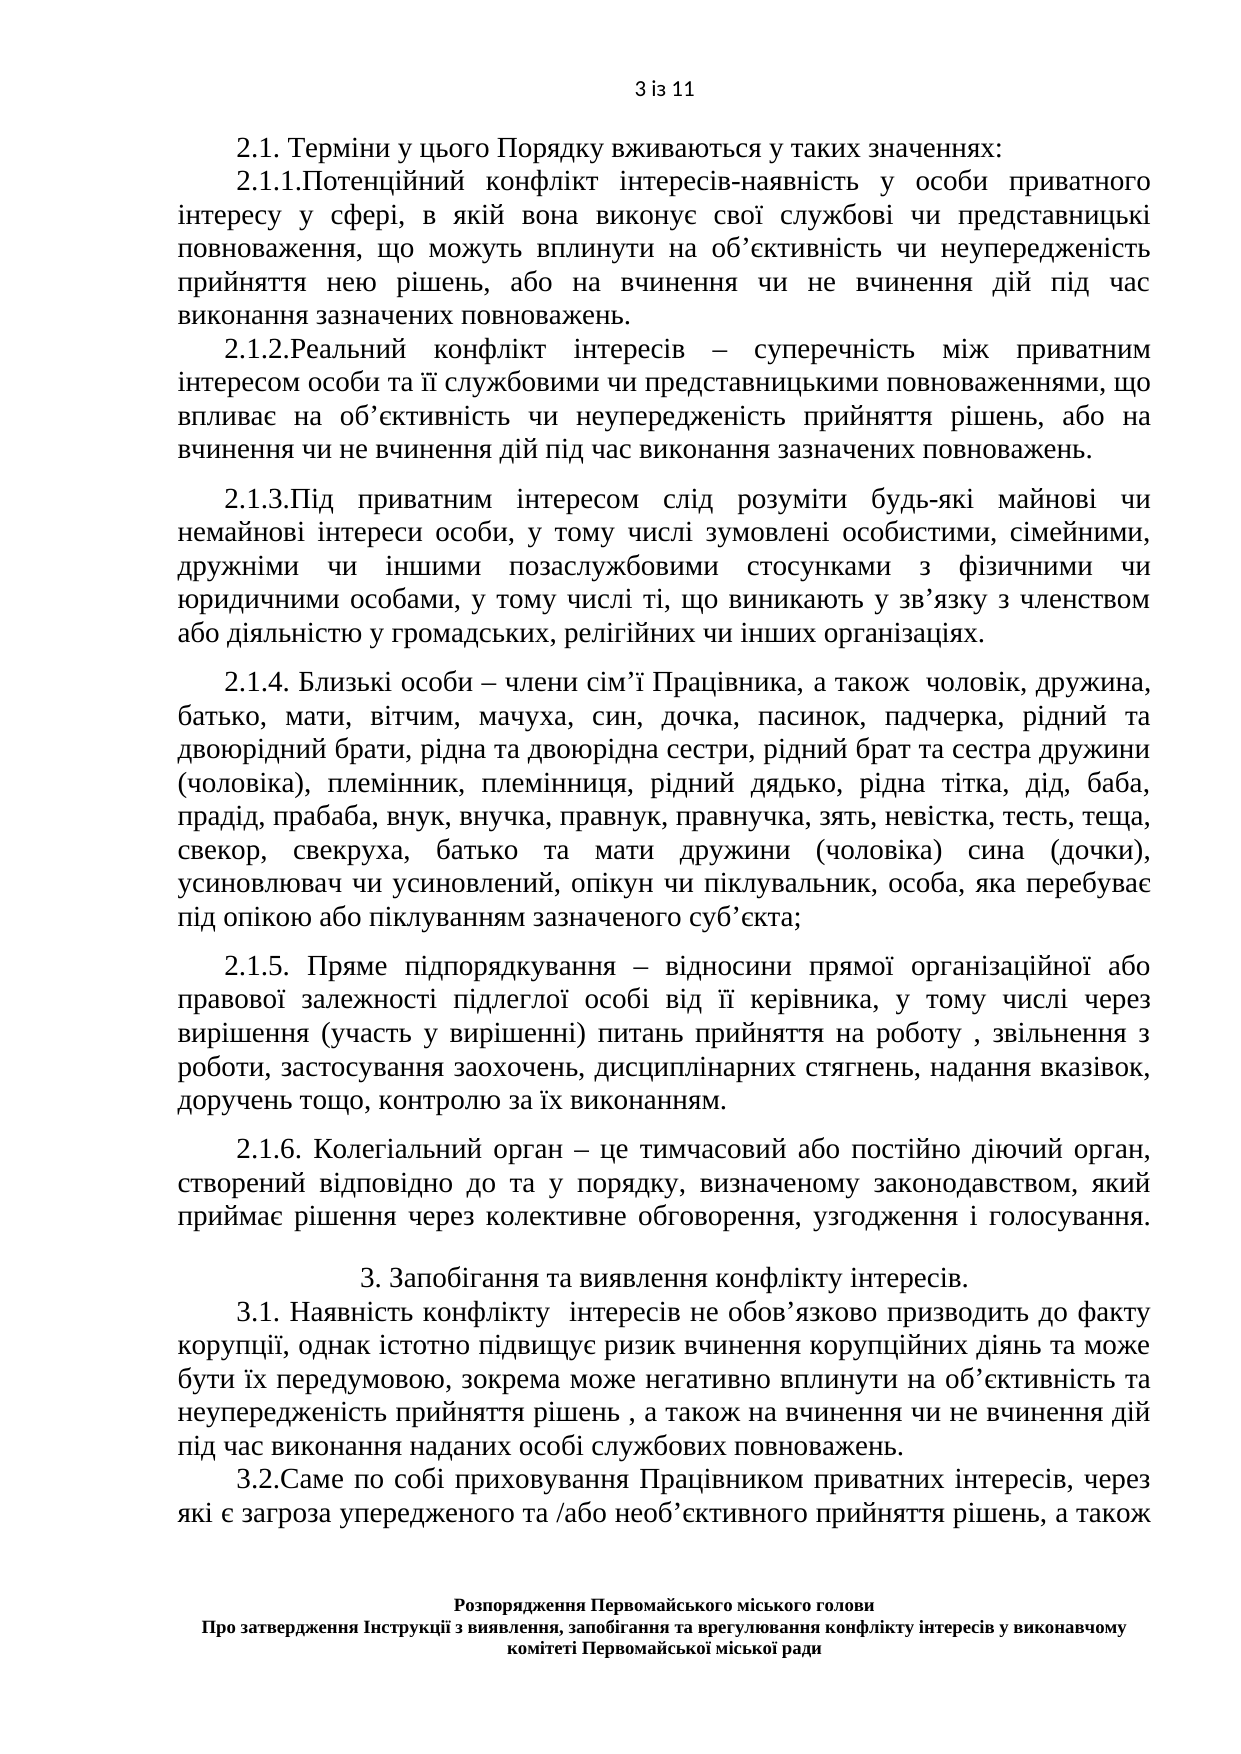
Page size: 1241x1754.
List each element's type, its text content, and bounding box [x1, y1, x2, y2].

text 2.1. Терміни у цього Порядку вживаються у таких значеннях: [177, 130, 1152, 163]
list 2.1.6. Колегіальний орган – це тимчасовий або постійно діючий орган, створений відповідно до та у порядку, визначеному законодавством, який приймає рішення через колективне обговорення, узгодження і голосування. [177, 1131, 1152, 1260]
list 3. Запобігання та виявлення конфлікту інтересів. [177, 1260, 1152, 1294]
text 2.1.2.Реальний конфлікт інтересів – суперечність між приватним інтересом особи та її службовими чи представницькими повноваженнями, що впливає на об’єктивність чи неупередженість прийняття рішень, або на вчинення чи не вчинення дій під час виконання зазначених повноважень. [177, 331, 1152, 465]
list 3.1. Наявність конфлікту інтересів не обов’язково призводить до факту корупції, однак істотно підвищує ризик вчинення корупційних діянь та може бути їх передумовою, зокрема може негативно вплинути на об’єктивність та неупередженість прийняття рішень , а також на вчинення чи не вчинення дій під час виконання наданих особі службових повноважень. [177, 1294, 1152, 1461]
text 2.1.5. Пряме підпорядкування – відносини прямої організаційної або правової залежності підлеглої особі від її керівника, у тому числі через вирішення (участь у вирішенні) питань прийняття на роботу , звільнення з роботи, застосування заохочень, дисциплінарних стягнень, надання вказівок, доручень тощо, контролю за їх виконанням. [177, 948, 1152, 1116]
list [177, 1461, 1152, 1528]
text 2.1.3.Під приватним інтересом слід розуміти будь-які майнові чи немайнові інтереси особи, у тому числі зумовлені особистими, сімейними, дружніми чи іншими позаслужбовими стосунками з фізичними чи юридичними особами, у тому числі ті, що виникають у зв’язку з членством або діяльністю у громадських, релігійних чи інших організаціях. [177, 481, 1152, 648]
list 2.1.1.Потенційний конфлікт інтересів-наявність у особи приватного інтересу у сфері, в якій вона виконує свої службові чи представницькі повноваження, що можуть вплинути на об’єктивність чи неупередженість прийняття нею рішень, або на вчинення чи не вчинення дій під час виконання зазначених повноважень. [177, 163, 1152, 331]
text 2.1.4. Близькі особи – члени сім’ї Працівника, а також чоловік, дружина, батько, мати, вітчим, мачуха, син, дочка, пасинок, падчерка, рідний та двоюрідний брати, рідна та двоюрідна сестри, рідний брат та сестра дружини (чоловіка), племінник, племінниця, рідний дядько, рідна тітка, дід, баба, прадід, прабаба, внук, внучка, правнук, правнучка, зять, невістка, тесть, теща, свекор, свекруха, батько та мати дружини (чоловіка) сина (дочки), усиновлювач чи усиновлений, опікун чи піклувальник, особа, яка перебуває під опікою або піклуванням зазначеного суб’єкта; [177, 664, 1152, 932]
